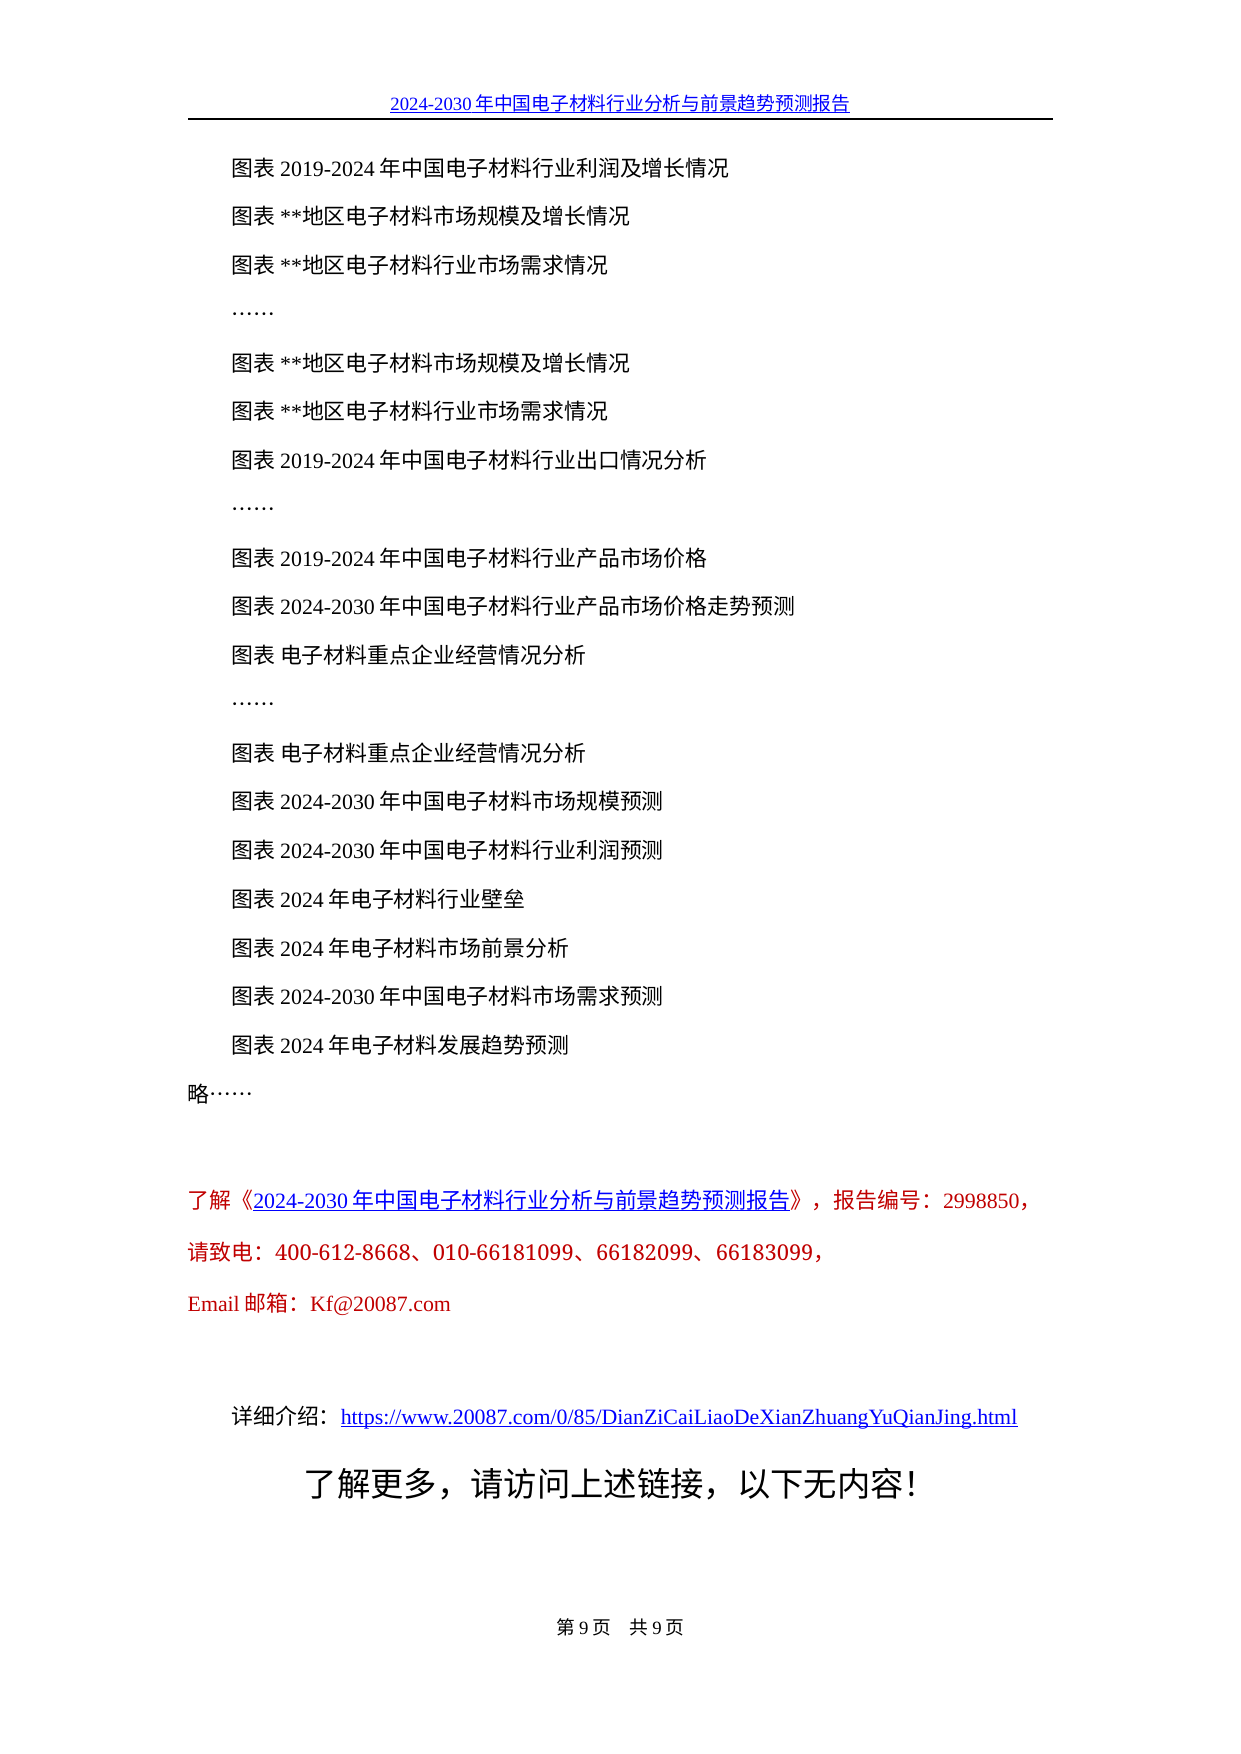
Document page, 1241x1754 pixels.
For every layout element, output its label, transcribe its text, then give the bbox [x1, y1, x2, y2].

text Email邮箱：Kf@20087.com [187, 1286, 1053, 1318]
text 了解《2024-2030年中国电子材料行业分析与前景趋势预测报告》，报告编号：2998850， [187, 1183, 1053, 1215]
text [187, 150, 1053, 1109]
text 详细介绍：https://www.20087.com/0/85/DianZiCaiLiaoDeXianZhuangYuQianJing.html [187, 1399, 1053, 1431]
title 了解更多，请访问上述链接，以下无内容！ [187, 1449, 1053, 1514]
text 请致电：400-612-8668、010-66181099、66182099、66183099， [187, 1234, 1053, 1267]
